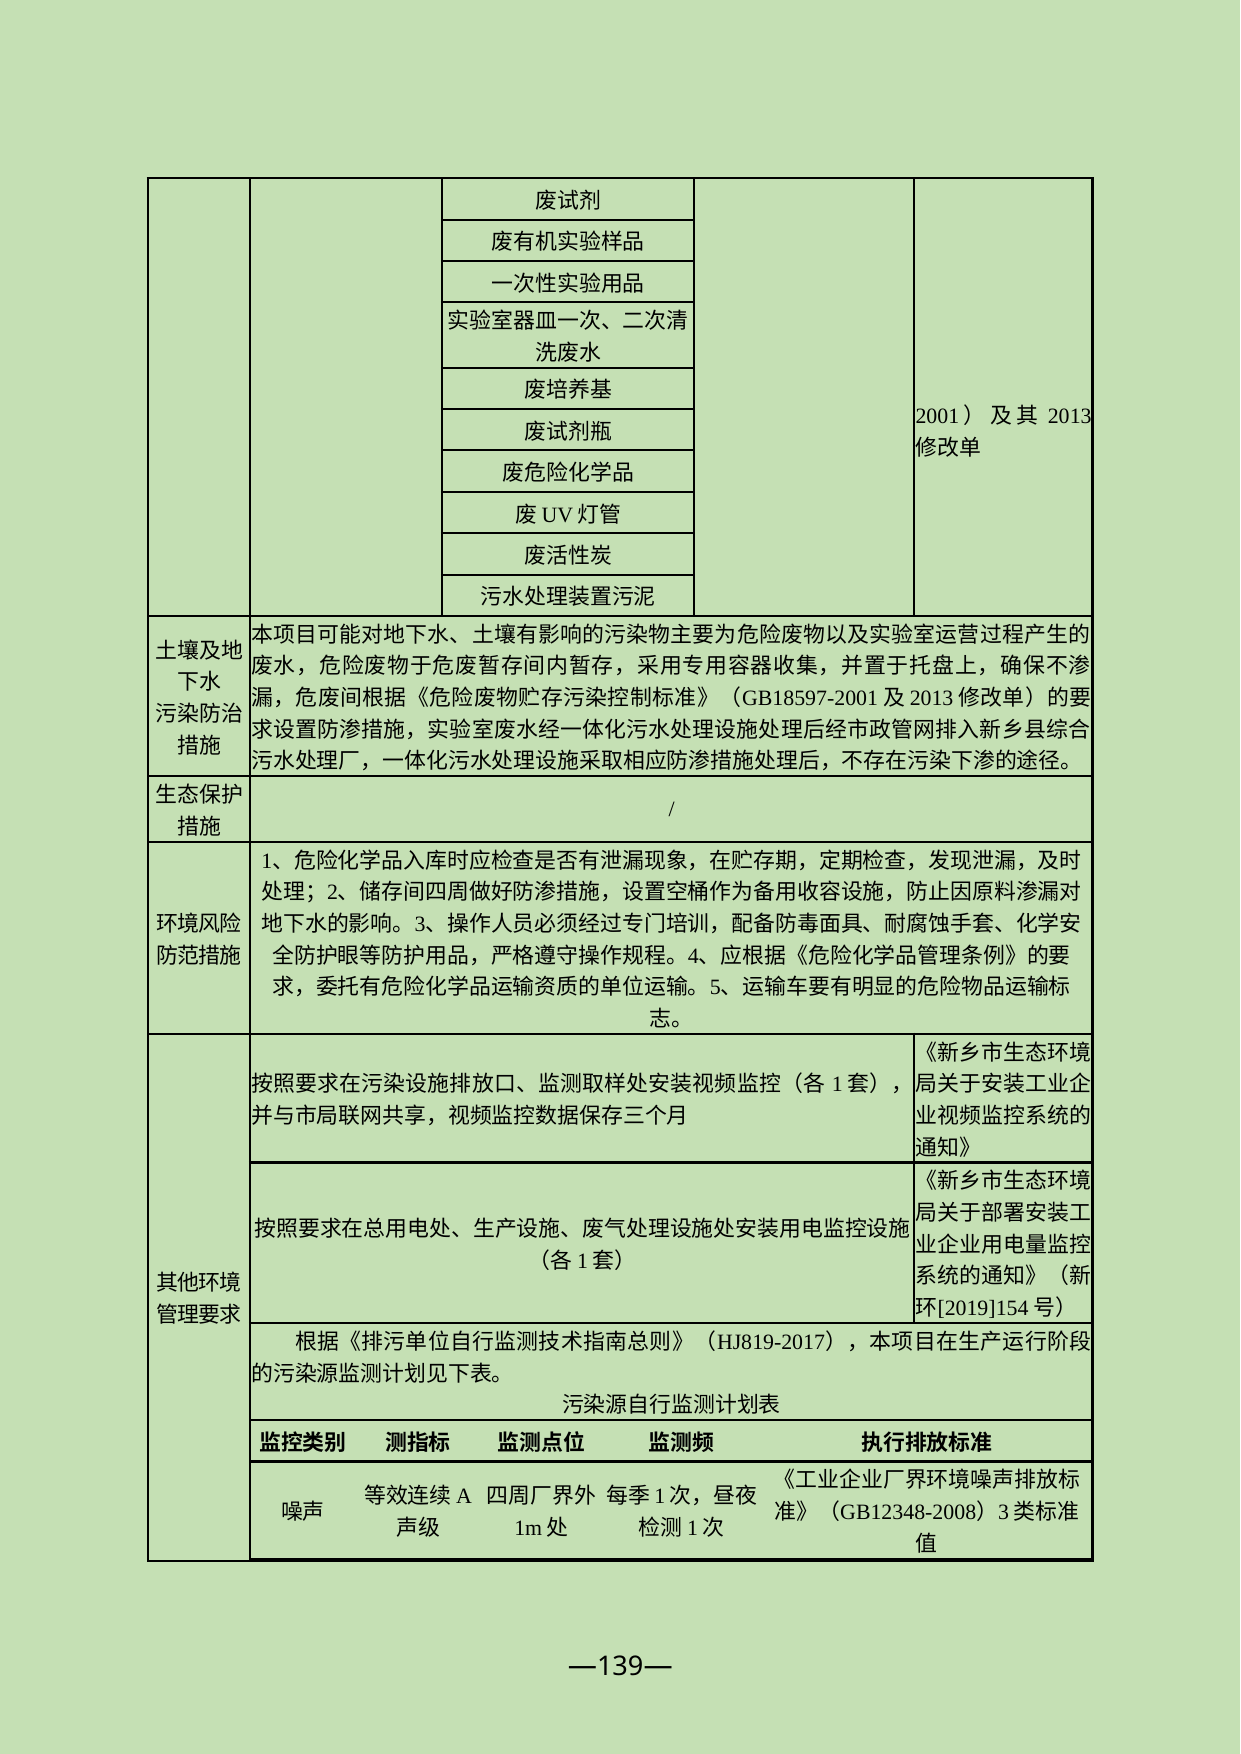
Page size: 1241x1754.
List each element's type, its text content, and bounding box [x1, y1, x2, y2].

table_cell 废危险化学品 [443, 451, 693, 491]
table_cell 按照要求在总用电处、生产设施、废气处理设施处安装用电监控设施（各1套） [251, 1164, 913, 1322]
table_cell 生态保护措施 [149, 777, 249, 841]
table_cell 土壤及地下水 污染防治措施 [149, 617, 249, 775]
table_cell / [251, 777, 1091, 841]
table_cell 废试剂 [443, 179, 693, 218]
table_cell 《新乡市生态环境局关于安装工业企业视频监控系统的通知》 [915, 1035, 1091, 1161]
table_cell 其他环境 管理要求 [149, 1035, 249, 1559]
table_cell 一次性实验用品 [443, 262, 693, 301]
table_cell 《新乡市生态环境局关于部署安装工业企业用电量监控系统的通知》（新环[2019]154号） [915, 1164, 1091, 1322]
table_cell 废UV灯管 [443, 493, 693, 532]
table_cell 废试剂瓶 [443, 410, 693, 449]
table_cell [251, 1463, 1091, 1558]
table_cell 污水处理装置污泥 [443, 576, 693, 615]
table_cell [251, 1324, 1091, 1419]
table_cell 废培养基 [443, 369, 693, 408]
table_cell 废有机实验样品 [443, 221, 693, 260]
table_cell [251, 1421, 1091, 1460]
table_cell 废活性炭 [443, 534, 693, 573]
table_cell 1、危险化学品入库时应检查是否有泄漏现象，在贮存期，定期检查，发现泄漏，及时处理；2、储存间四周做好防渗措施，设置空桶作为备用收容设施，防止因原料渗漏对地下水的影响。3、操作人员必须经过专门培训，配备防毒面具、耐腐蚀手套、化学安全防护眼等防护用品，严格遵守操作规程。4、应根据《危险化学品管理条例》的要求，委托有危险化学品运输资质的单位运输。5、运输车要有明显的危险物品运输标志。 [251, 843, 1091, 1033]
table_cell 实验室器皿一次、二次清洗废水 [443, 303, 693, 367]
table_cell 本项目可能对地下水、土壤有影响的污染物主要为危险废物以及实验室运营过程产生的废水，危险废物于危废暂存间内暂存，采用专用容器收集，并置于托盘上，确保不渗漏，危废间根据《危险废物贮存污染控制标准》（GB18597-2001及2013修改单）的要求设置防渗措施，实验室废水经一体化污水处理设施处理后经市政管网排入新乡县综合污水处理厂，一体化污水处理设施采取相应防渗措施处理后，不存在污染下渗的途径。 [251, 617, 1091, 775]
table_cell 按照要求在污染设施排放口、监测取样处安装视频监控（各1套），并与市局联网共享，视频监控数据保存三个月 [251, 1035, 913, 1161]
table_cell 环境风险 防范措施 [149, 843, 249, 1033]
